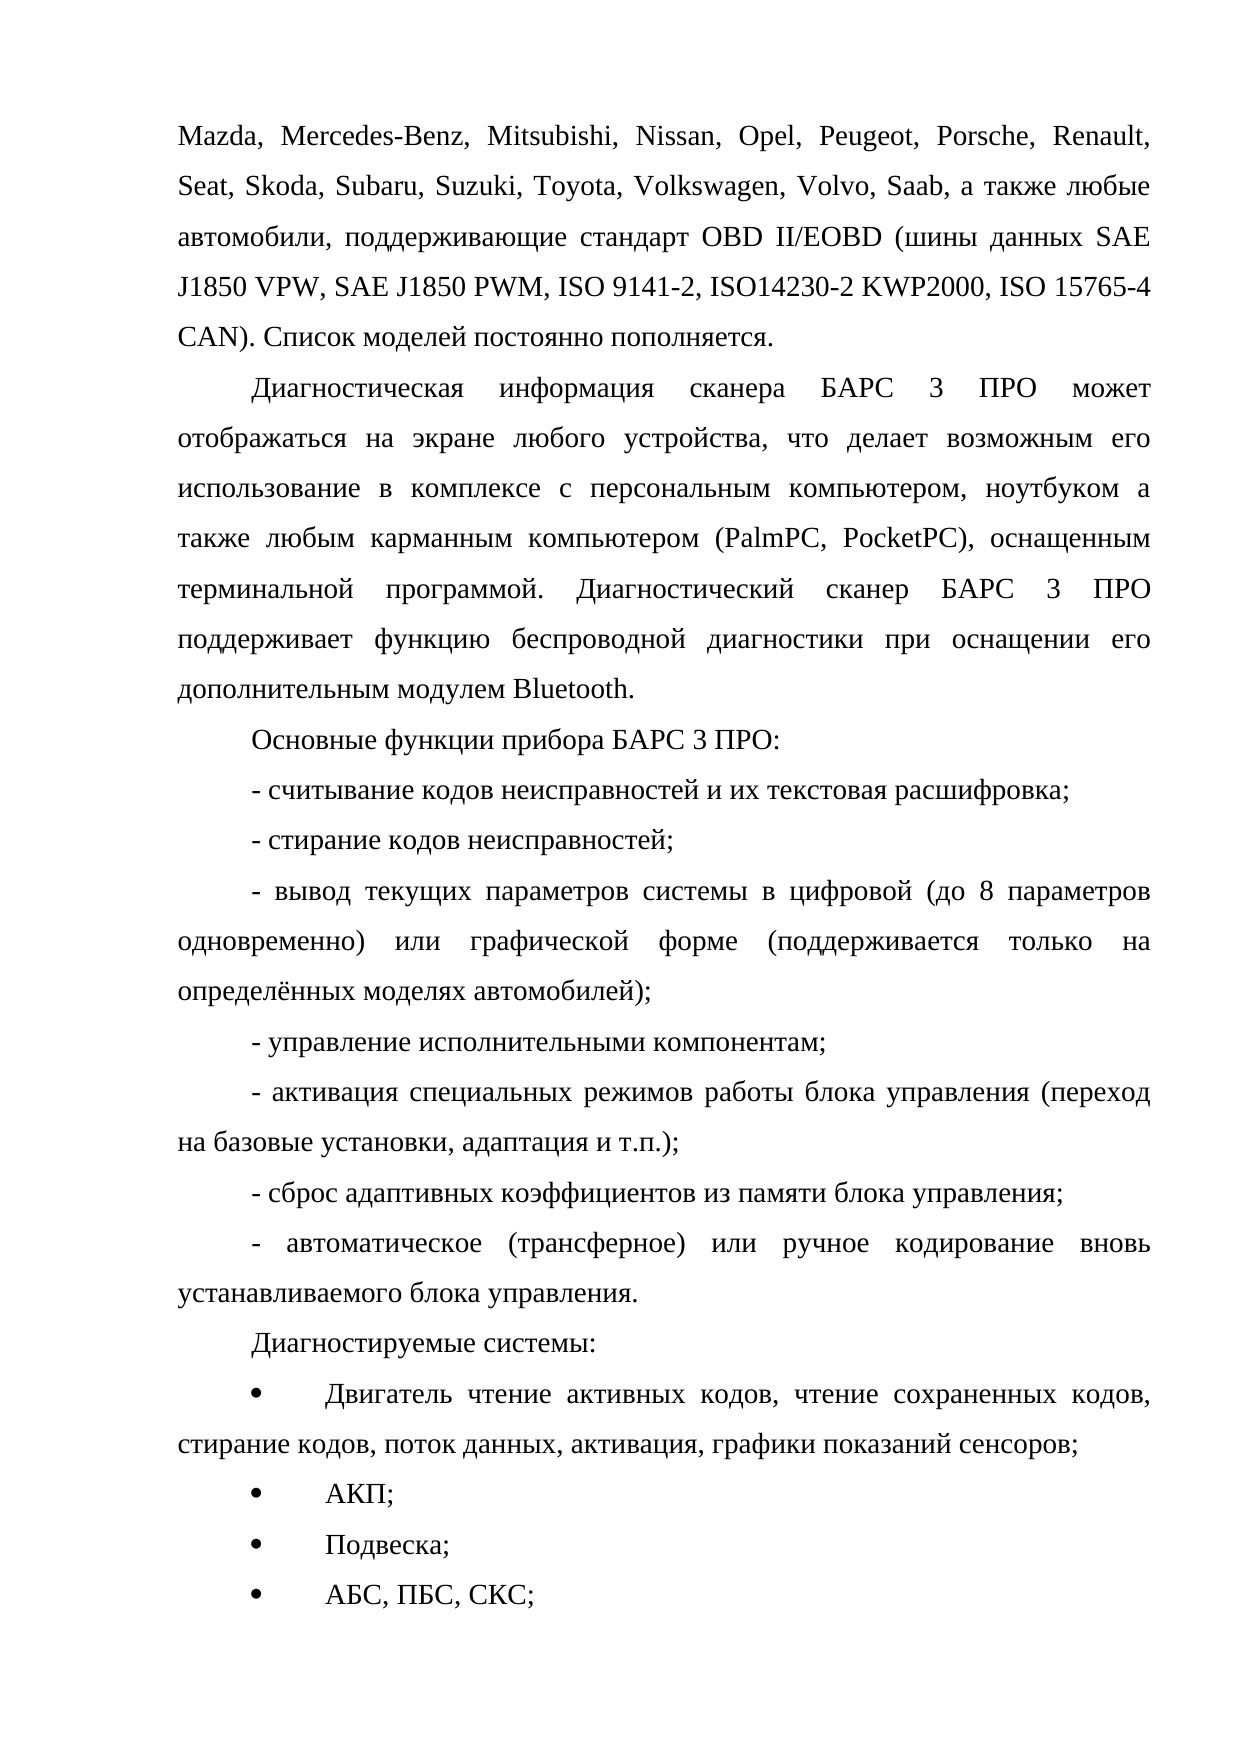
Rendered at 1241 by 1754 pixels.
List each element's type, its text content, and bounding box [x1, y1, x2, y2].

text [177, 118, 1152, 353]
text - стирание кодов неисправностей; [177, 822, 1152, 856]
text Основные функции прибора БАРС 3 ПРО: [177, 722, 1152, 755]
text - считывание кодов неисправностей и их текстовая расшифровка; [177, 772, 1152, 806]
text Диагностическая информация сканера БАРС 3 ПРО может отображаться на экране любого устройства, что делает возможным его использование в комплексе с персональным компьютером, ноутбуком а также любым карманным компьютером (PalmPC, PocketPC), оснащенным терминальной программой. Диагностический сканер БАРС 3 ПРО поддерживает функцию беспроводной диагностики при оснащении его дополнительным модулем Bluetooth. [177, 370, 1152, 705]
list АБС, ПБС, СКС; [177, 1577, 1152, 1611]
text - управление исполнительными компонентам; [177, 1024, 1152, 1057]
list Подвеска; [177, 1527, 1152, 1561]
text - активация специальных режимов работы блока управления (переход на базовые установки, адаптация и т.п.); [177, 1074, 1152, 1158]
text - автоматическое (трансферное) или ручное кодирование вновь устанавливаемого блока управления. [177, 1225, 1152, 1309]
list Двигатель чтение активных кодов, чтение сохраненных кодов, стирание кодов, поток данных, активация, графики показаний сенсоров; [177, 1376, 1152, 1460]
list АКП; [177, 1477, 1152, 1510]
text Диагностируемые системы: [177, 1326, 1152, 1359]
text - вывод текущих параметров системы в цифровой (до 8 параметров одновременно) или графической форме (поддерживается только на определённых моделях автомобилей); [177, 873, 1152, 1007]
text - сброс адаптивных коэффициентов из памяти блока управления; [177, 1175, 1152, 1208]
